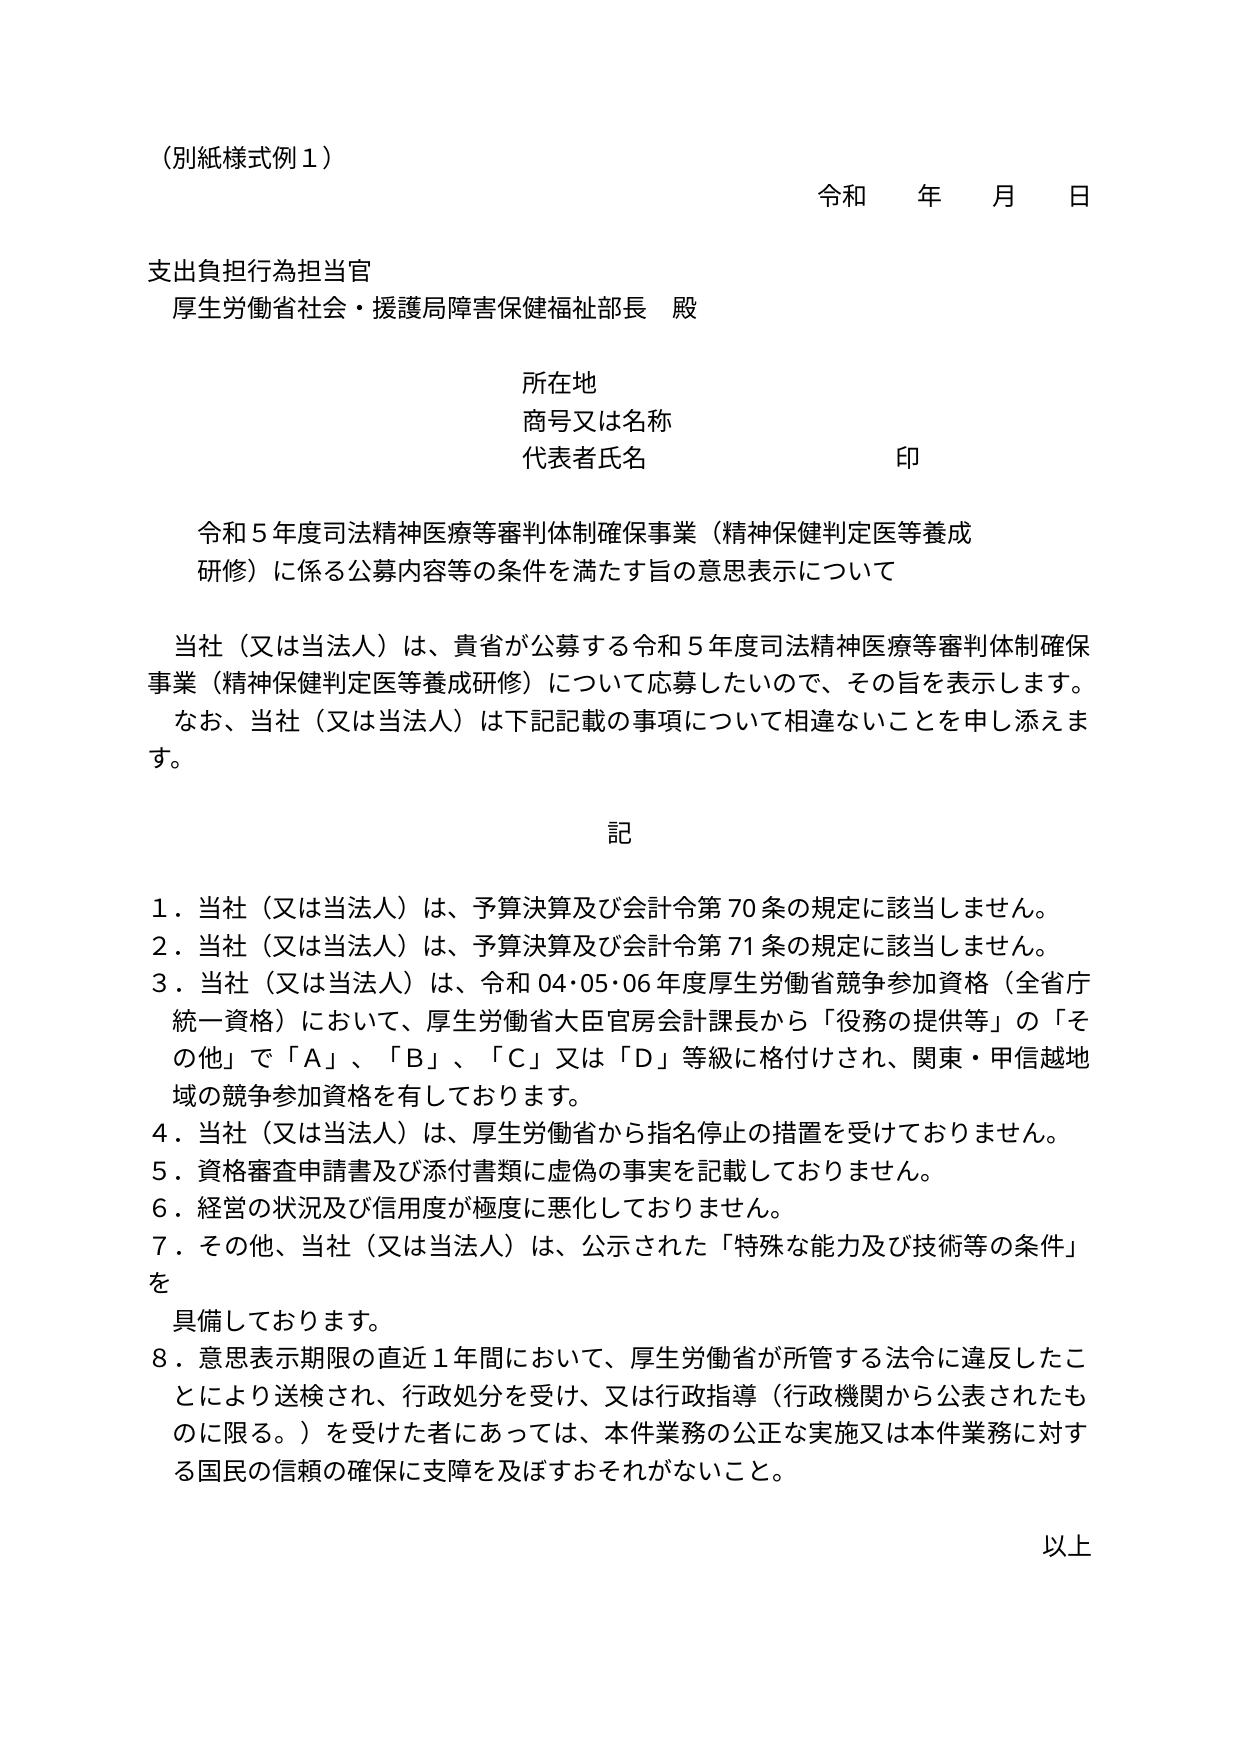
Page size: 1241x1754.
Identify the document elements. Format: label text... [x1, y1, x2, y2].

text ４．当社（又は当法人）は、厚生労働省から指名停止の措置を受けておりません。 [148, 1113, 1092, 1151]
text ２．当社（又は当法人）は、予算決算及び会計令第71条の規定に該当しません。 [148, 926, 1092, 963]
text 支出負担行為担当官 [148, 251, 1092, 288]
text なお、当社（又は当法人）は下記記載の事項について相違ないことを申し添えます。 [148, 701, 1092, 776]
text 厚生労働省社会・援護局障害保健福祉部長 殿 [148, 288, 1092, 326]
subtitle 記 [148, 813, 1092, 851]
text 令和 年 月 日 [148, 176, 1092, 213]
text ８．意思表示期限の直近１年間において、厚生労働省が所管する法令に違反したことにより送検され、行政処分を受け、又は行政指導（行政機関から公表されたものに限る。）を受けた者にあっては、本件業務の公正な実施又は本件業務に対する国民の信頼の確保に支障を及ぼすおそれがないこと。 [148, 1338, 1092, 1488]
text 以上 [148, 1526, 1092, 1563]
text ６．経営の状況及び信用度が極度に悪化しておりません。 [148, 1188, 1092, 1226]
text 研修）に係る公募内容等の条件を満たす旨の意思表示について [148, 551, 1092, 588]
text 商号又は名称 [148, 401, 1092, 438]
text ７．その他、当社（又は当法人）は、公示された「特殊な能力及び技術等の条件」を [148, 1226, 1092, 1301]
text 所在地 [148, 363, 1092, 401]
text 具備しております。 [148, 1301, 1092, 1338]
text １．当社（又は当法人）は、予算決算及び会計令第70条の規定に該当しません。 [148, 888, 1092, 926]
text （別紙様式例１） [148, 138, 1092, 176]
text 代表者氏名 印 [148, 438, 1092, 476]
text ５．資格審査申請書及び添付書類に虚偽の事実を記載しておりません。 [148, 1151, 1092, 1188]
text 令和５年度司法精神医療等審判体制確保事業（精神保健判定医等養成 [148, 513, 1092, 551]
text 当社（又は当法人）は、貴省が公募する令和５年度司法精神医療等審判体制確保事業（精神保健判定医等養成研修）について応募したいので、その旨を表示します。 [148, 626, 1092, 701]
text ３．当社（又は当法人）は、令和04･05･06年度厚生労働省競争参加資格（全省庁統一資格）において、厚生労働省大臣官房会計課長から「役務の提供等」の「その他」で「Ａ」、「Ｂ」、「Ｃ」又は「Ｄ」等級に格付けされ、関東・甲信越地域の競争参加資格を有しております。 [148, 963, 1092, 1113]
